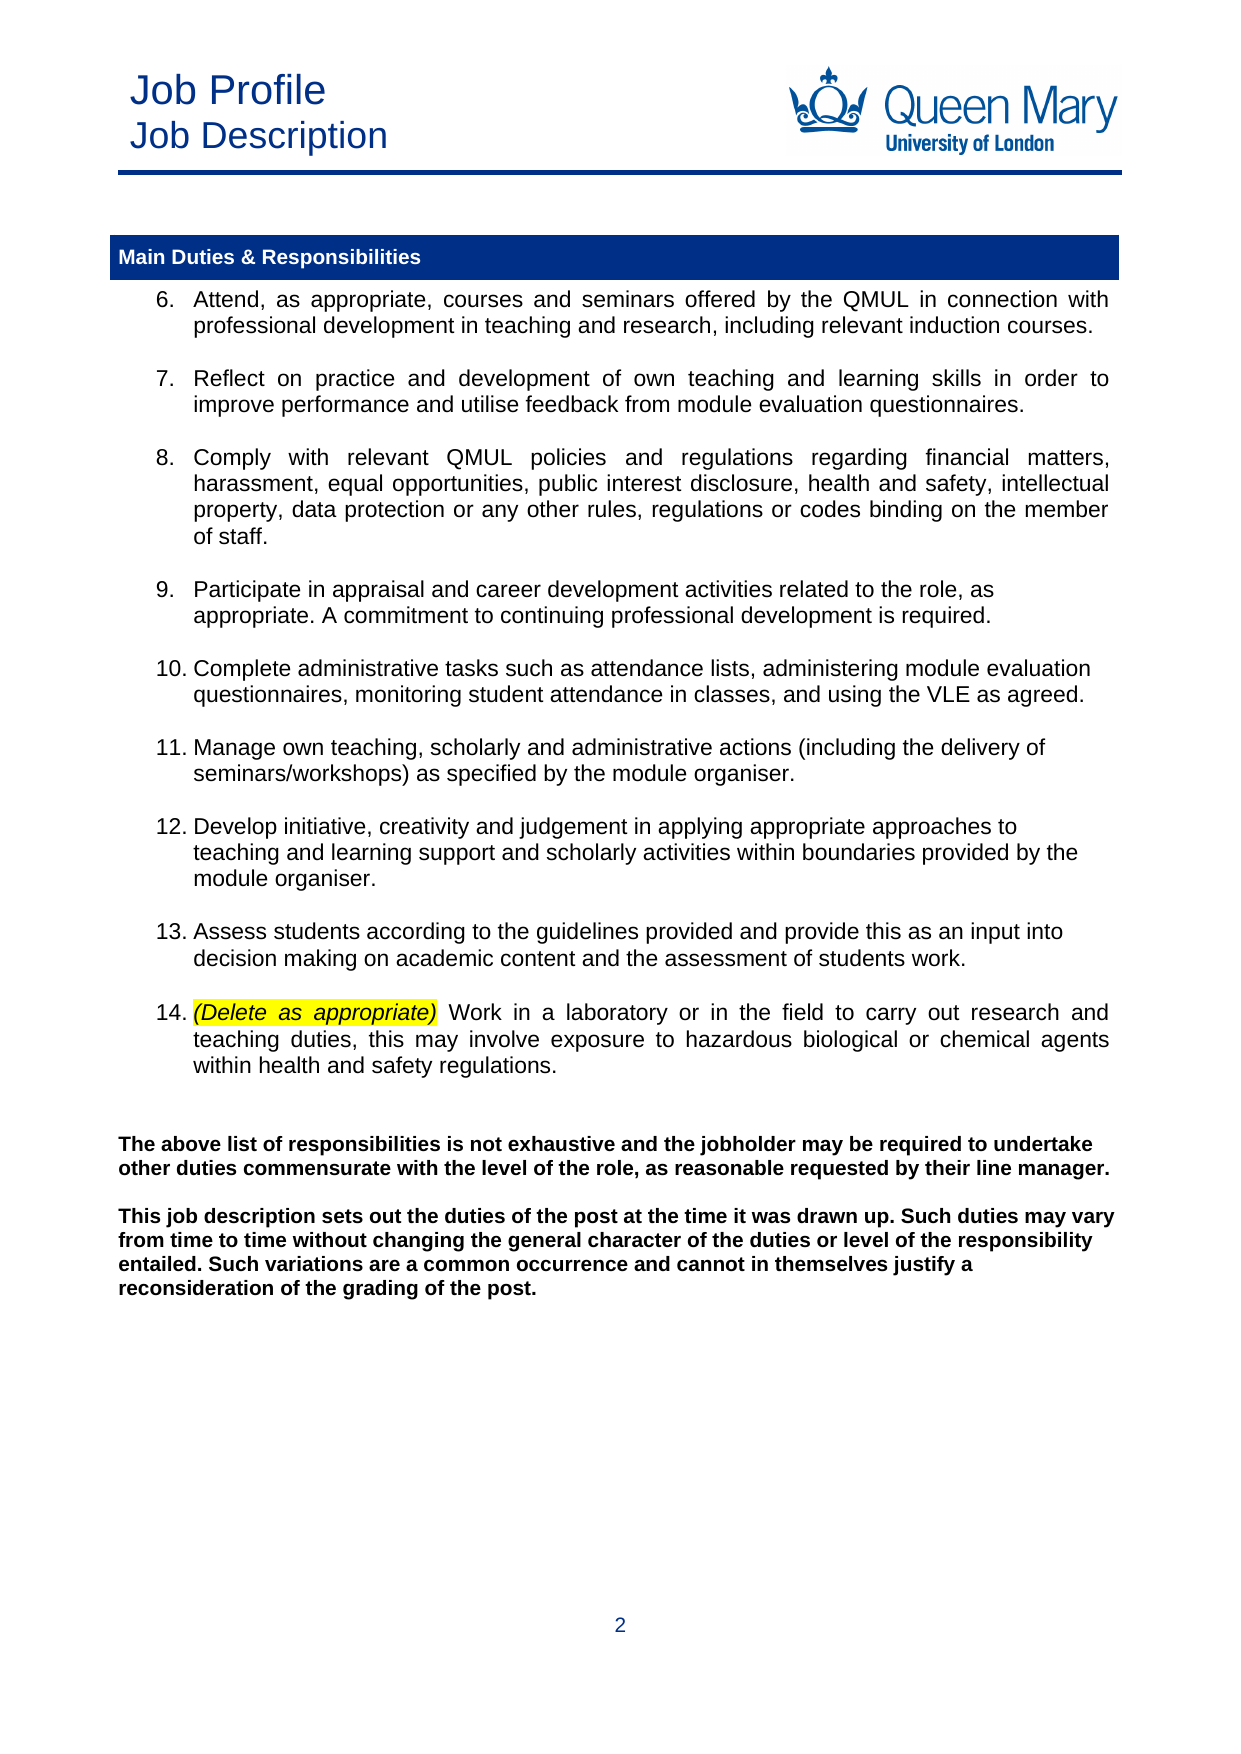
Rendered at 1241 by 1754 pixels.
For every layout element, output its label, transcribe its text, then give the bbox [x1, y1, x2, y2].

text This job description sets out the duties of the post at the time it was drawn up. Such duties may vary from time to time without changing the general character of the duties or level of the responsibility entailed. Such variations are a common occurrence and cannot in themselves justify a reconsideration of the grading of the post. [118, 1204, 1122, 1300]
picture [786, 65, 1123, 156]
table_header Main Duties & Responsibilities [115, 239, 1114, 275]
text The above list of responsibilities is not exhaustive and the jobholder may be required to undertake other duties commensurate with the level of the role, as reasonable requested by their line manager. [118, 1132, 1122, 1180]
